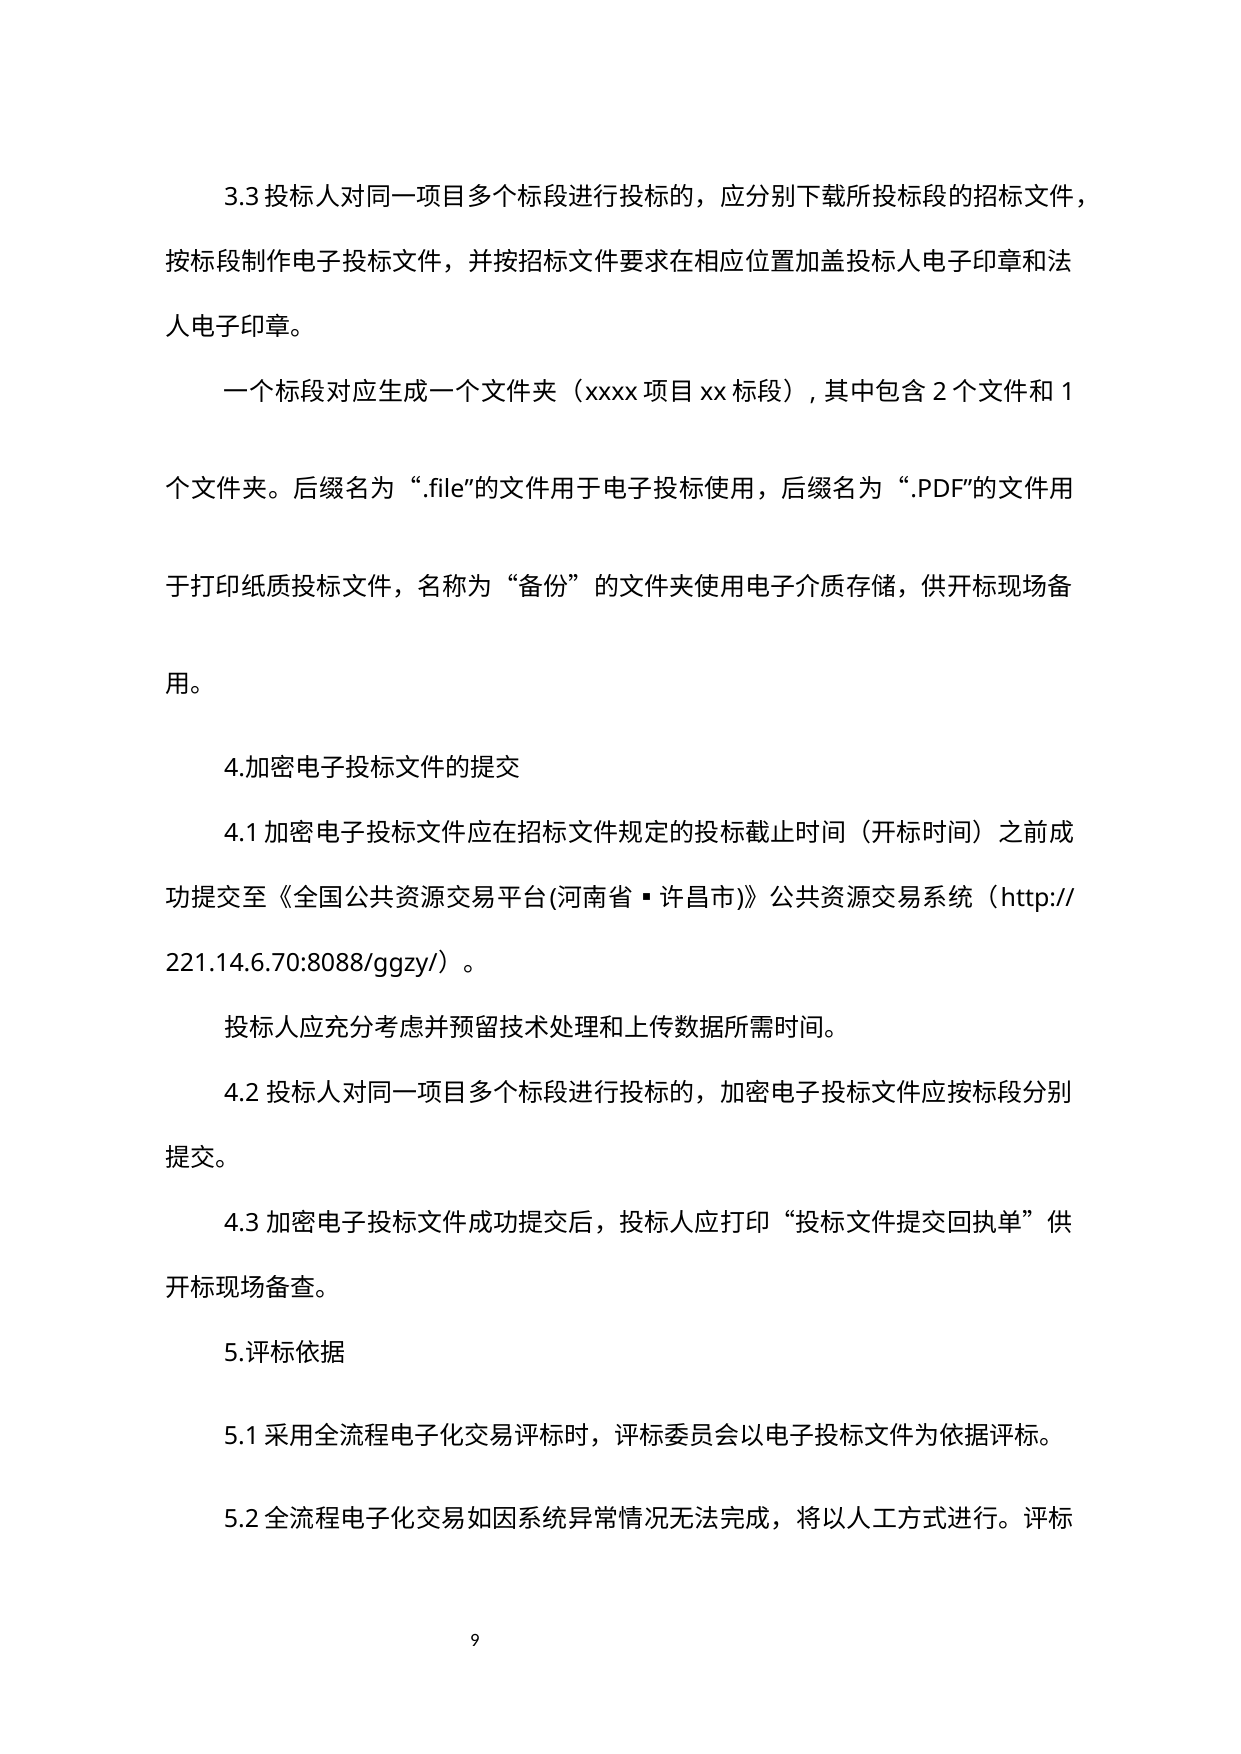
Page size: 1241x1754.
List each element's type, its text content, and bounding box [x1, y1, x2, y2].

text 4.3 加密电子投标文件成功提交后，投标人应打印“投标文件提交回执单”供开标现场备查。 [165, 1188, 1075, 1318]
text 5.1采用全流程电子化交易评标时，评标委员会以电子投标文件为依据评标。 [165, 1401, 1075, 1466]
text 5.评标依据 [165, 1318, 1075, 1383]
text 3.3投标人对同一项目多个标段进行投标的，应分别下载所投标段的招标文件，按标段制作电子投标文件，并按招标文件要求在相应位置加盖投标人电子印章和法人电子印章。 [165, 162, 1075, 357]
text 一个标段对应生成一个文件夹（xxxx项目xx标段）, 其中包含2个文件和1个文件夹。后缀名为“.file”的文件用于电子投标使用，后缀名为“.PDF”的文件用于打印纸质投标文件，名称为“备份”的文件夹使用电子介质存储，供开标现场备用。 [165, 357, 1075, 714]
text 4.2 投标人对同一项目多个标段进行投标的，加密电子投标文件应按标段分别提交。 [165, 1058, 1075, 1188]
text 4.加密电子投标文件的提交 [165, 733, 1075, 798]
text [165, 1484, 1075, 1549]
text 投标人应充分考虑并预留技术处理和上传数据所需时间。 [165, 993, 1075, 1058]
text 4.1加密电子投标文件应在招标文件规定的投标截止时间（开标时间）之前成功提交至《全国公共资源交易平台(河南省▪许昌市)》公共资源交易系统（http://221.14.6.70:8088/ggzy/）。 [165, 798, 1075, 993]
